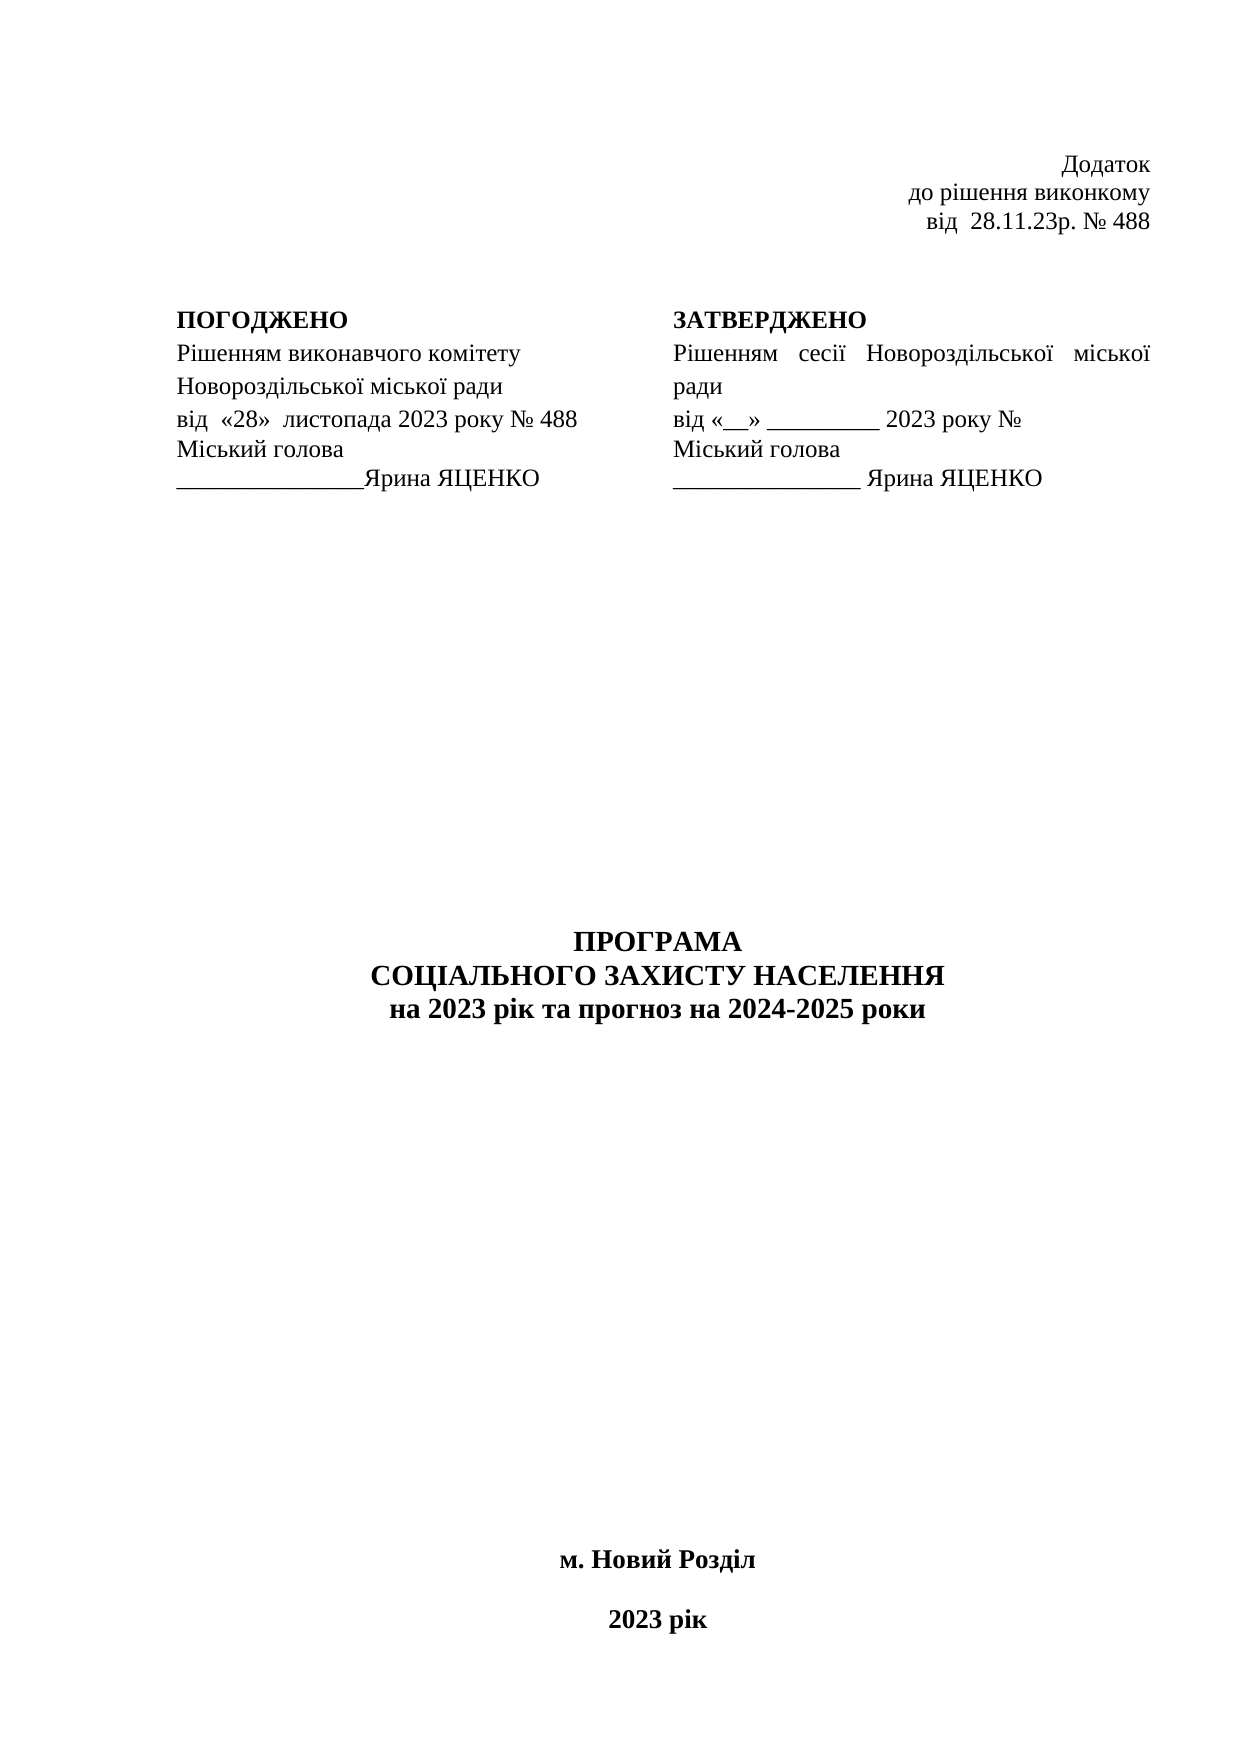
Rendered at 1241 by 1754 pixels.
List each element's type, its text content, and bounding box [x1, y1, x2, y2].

text СОЦІАЛЬНОГО ЗАХИСТУ НАСЕЛЕННЯ [165, 958, 1150, 992]
table_header ЗАТВЕРДЖЕНО Рішенням сесії Новороздільської міської ради від «__» _________ 2023 року № Міський голова _______________ Ярина ЯЦЕНКО [662, 302, 1162, 492]
text ПРОГРАМА [165, 924, 1150, 958]
table_header ПОГОДЖЕНО Рішенням виконавчого комітету Новороздільської міської ради від «28» листопада 2023 року № 488 Міський голова _______________Ярина ЯЦЕНКО [165, 302, 662, 492]
text Додаток [165, 149, 1150, 177]
text до рішення виконкому [165, 177, 1150, 206]
text м. Новий Розділ [165, 1543, 1150, 1574]
text від 28.11.23р. № 488 [165, 206, 1150, 235]
text 2023 рік [165, 1603, 1150, 1634]
text на 2023 рік та прогноз на 2024-2025 роки [165, 992, 1150, 1025]
